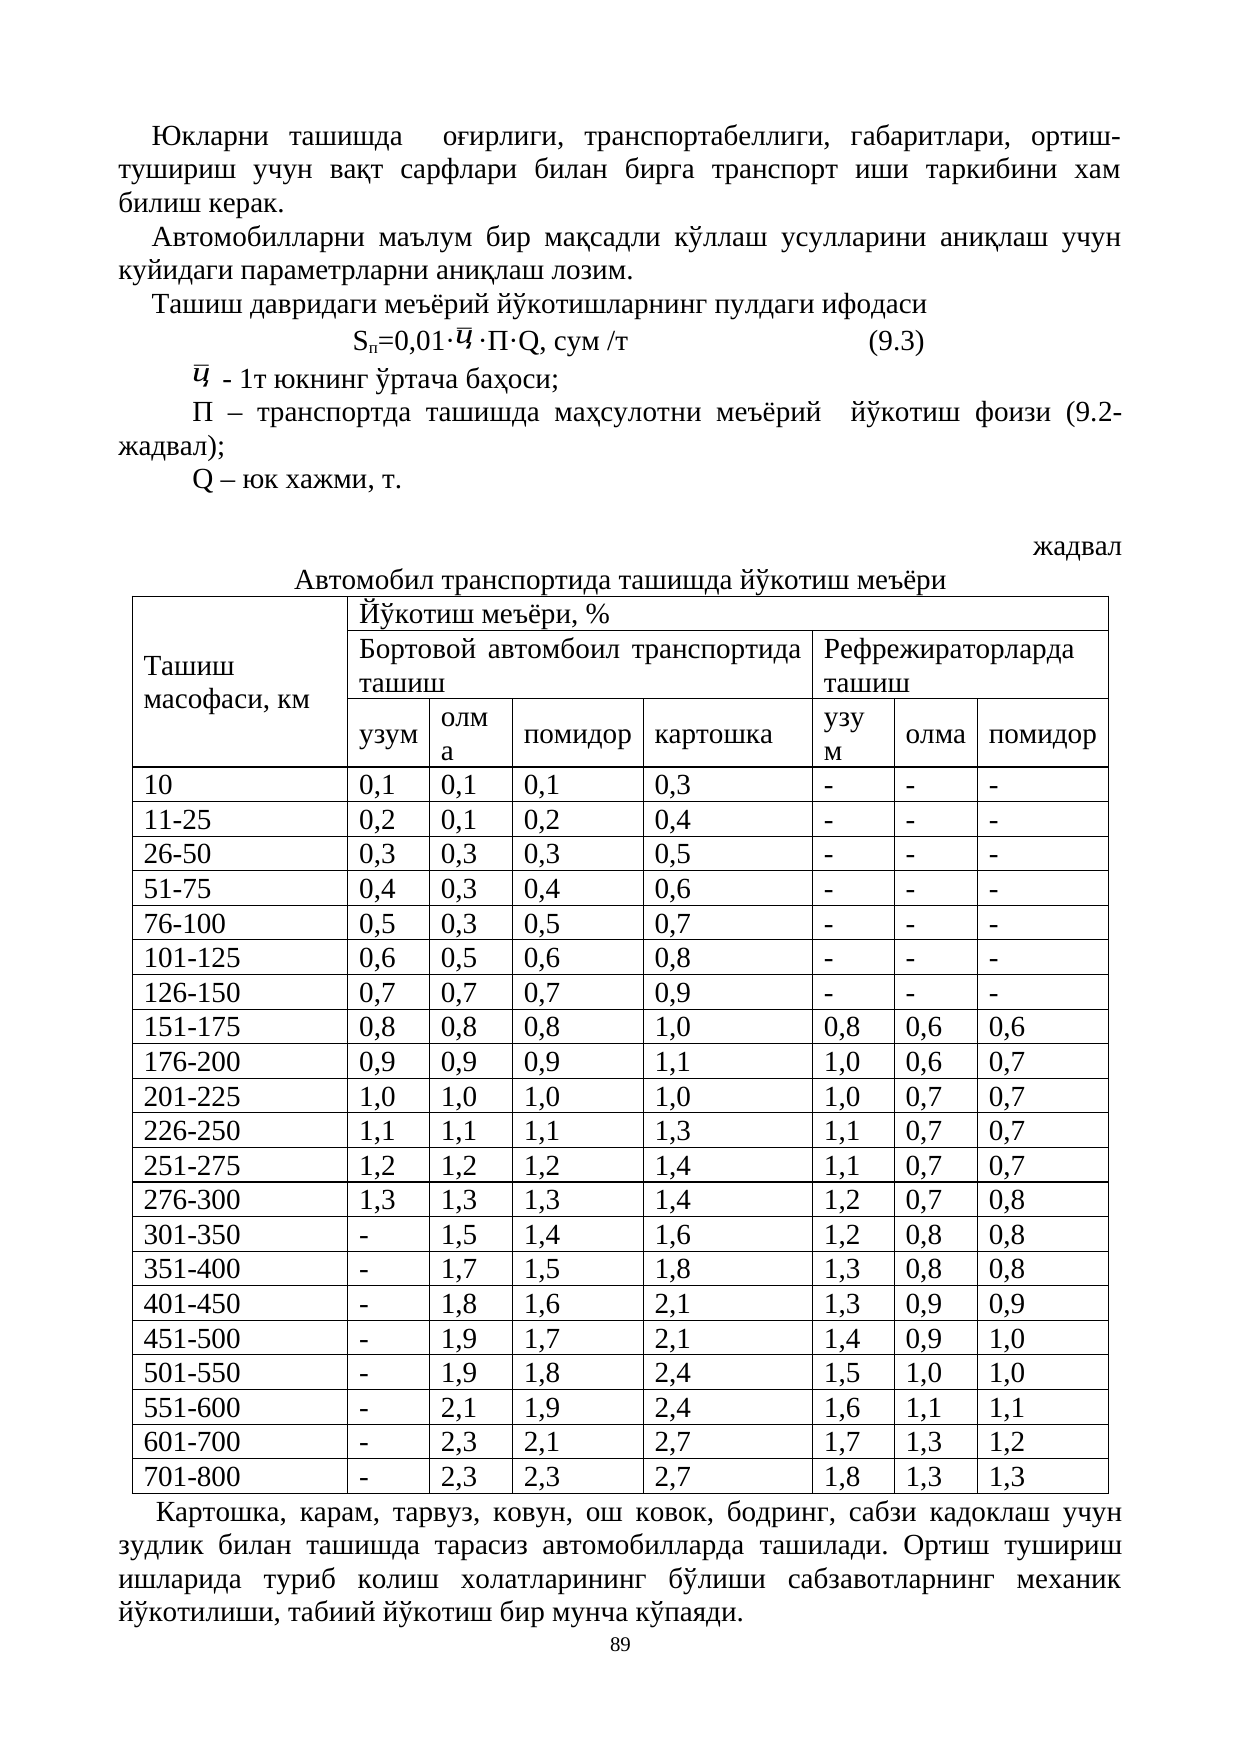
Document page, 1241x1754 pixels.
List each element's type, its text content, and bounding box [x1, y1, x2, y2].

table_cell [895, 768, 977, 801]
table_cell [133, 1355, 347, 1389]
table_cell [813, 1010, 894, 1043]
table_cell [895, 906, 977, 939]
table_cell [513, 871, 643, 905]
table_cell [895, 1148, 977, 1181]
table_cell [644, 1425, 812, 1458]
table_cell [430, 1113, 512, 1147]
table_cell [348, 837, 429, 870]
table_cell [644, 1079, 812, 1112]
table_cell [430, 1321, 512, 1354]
text Ташиш давридаги меъёрий йўкотишларнинг пулдаги ифодаси [118, 286, 1122, 319]
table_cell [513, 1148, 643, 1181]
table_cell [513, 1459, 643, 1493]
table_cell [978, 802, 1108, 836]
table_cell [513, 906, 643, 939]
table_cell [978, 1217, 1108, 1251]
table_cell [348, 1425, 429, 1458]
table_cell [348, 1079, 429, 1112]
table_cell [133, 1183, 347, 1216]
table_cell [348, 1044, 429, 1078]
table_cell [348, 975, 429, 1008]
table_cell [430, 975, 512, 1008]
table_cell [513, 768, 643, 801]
text Картошка, карам, тарвуз, ковун, ош ковок, бодринг, сабзи кадоклаш учун зудлик билан ташишда тарасиз автомобилларда ташилади. Ортиш тушириш ишларида туриб колиш холатларининг бўлиши сабзавотларнинг механик йўкотилиши, табиий йўкотиш бир мунча кўпаяди. [118, 1494, 1122, 1628]
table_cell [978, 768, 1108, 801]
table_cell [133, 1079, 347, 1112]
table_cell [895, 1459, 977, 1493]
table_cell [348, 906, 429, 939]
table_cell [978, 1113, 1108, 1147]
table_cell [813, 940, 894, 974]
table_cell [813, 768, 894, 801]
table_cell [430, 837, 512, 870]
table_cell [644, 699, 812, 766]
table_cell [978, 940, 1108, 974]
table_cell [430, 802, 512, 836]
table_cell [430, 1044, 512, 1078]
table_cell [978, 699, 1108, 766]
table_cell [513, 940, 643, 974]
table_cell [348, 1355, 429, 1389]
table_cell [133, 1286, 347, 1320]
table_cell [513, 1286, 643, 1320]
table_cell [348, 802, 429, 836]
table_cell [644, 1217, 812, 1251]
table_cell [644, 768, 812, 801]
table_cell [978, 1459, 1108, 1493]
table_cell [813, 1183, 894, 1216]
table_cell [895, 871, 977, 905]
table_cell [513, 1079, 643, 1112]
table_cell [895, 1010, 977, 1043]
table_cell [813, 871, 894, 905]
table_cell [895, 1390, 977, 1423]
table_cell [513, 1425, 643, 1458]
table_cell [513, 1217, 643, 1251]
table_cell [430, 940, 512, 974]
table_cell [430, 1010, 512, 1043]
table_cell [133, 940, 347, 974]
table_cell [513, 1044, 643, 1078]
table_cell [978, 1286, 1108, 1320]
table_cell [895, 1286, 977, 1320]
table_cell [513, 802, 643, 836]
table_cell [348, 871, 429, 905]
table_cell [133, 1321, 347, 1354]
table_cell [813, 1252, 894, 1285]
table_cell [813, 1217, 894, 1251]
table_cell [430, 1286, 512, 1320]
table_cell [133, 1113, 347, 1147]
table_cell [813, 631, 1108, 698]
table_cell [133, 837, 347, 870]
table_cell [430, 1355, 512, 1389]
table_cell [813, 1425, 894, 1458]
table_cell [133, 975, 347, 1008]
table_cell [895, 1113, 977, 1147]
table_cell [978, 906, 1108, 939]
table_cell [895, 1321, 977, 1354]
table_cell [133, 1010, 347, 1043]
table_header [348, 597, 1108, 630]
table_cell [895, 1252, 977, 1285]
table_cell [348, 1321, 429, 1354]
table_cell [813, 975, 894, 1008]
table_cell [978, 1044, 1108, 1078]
text жадвал [118, 528, 1122, 562]
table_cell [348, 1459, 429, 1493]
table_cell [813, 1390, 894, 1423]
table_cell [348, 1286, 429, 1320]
text Автомобил транспортида ташишда йўкотиш меъёри [118, 562, 1122, 596]
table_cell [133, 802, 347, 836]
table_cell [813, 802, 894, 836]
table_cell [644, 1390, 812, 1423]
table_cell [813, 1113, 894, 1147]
text Автомобилларни маълум бир мақсадли кўллаш усулларини аниқлаш учун куйидаги параметрларни аниқлаш лозим. [118, 219, 1122, 286]
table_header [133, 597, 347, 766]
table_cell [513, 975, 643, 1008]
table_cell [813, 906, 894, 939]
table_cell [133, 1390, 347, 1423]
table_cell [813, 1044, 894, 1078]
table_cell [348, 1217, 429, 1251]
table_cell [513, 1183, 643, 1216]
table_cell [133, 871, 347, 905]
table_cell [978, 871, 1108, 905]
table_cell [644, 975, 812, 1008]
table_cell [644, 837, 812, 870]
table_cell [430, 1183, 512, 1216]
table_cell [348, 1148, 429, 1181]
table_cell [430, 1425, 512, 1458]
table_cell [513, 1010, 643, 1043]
text - 1т юкнинг ўртача баҳоси; [118, 357, 1122, 394]
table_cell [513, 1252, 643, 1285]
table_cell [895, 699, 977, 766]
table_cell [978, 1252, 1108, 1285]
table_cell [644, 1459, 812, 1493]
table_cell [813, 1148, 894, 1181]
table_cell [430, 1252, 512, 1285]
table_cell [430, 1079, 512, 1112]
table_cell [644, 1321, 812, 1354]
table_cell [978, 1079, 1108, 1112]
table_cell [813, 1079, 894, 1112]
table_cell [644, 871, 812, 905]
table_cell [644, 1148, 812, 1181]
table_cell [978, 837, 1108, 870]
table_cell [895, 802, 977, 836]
text Q – юк хажми, т. [118, 461, 1122, 495]
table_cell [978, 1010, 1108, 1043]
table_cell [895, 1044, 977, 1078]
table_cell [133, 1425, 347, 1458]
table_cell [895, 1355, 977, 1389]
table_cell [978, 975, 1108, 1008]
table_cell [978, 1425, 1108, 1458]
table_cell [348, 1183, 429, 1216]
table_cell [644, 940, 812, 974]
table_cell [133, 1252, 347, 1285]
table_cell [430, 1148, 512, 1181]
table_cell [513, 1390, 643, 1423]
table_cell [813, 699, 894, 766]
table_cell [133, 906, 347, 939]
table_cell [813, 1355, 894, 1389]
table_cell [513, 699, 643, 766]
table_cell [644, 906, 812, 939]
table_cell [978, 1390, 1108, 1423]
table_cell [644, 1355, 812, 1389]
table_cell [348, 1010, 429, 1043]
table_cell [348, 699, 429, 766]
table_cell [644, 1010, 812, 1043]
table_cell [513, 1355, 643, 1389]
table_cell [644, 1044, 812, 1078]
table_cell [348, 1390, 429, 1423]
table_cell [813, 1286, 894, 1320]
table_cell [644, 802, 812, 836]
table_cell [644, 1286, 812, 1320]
text Sп=0,01··П·Q, сум /т (9.3) [118, 319, 1122, 357]
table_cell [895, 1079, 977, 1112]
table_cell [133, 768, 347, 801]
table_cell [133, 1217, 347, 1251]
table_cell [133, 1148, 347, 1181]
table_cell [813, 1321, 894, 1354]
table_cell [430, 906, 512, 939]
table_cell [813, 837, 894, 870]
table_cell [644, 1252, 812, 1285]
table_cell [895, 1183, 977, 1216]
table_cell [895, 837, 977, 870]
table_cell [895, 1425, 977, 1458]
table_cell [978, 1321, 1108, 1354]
text Юкларни ташишда оғирлиги, транспортабеллиги, габаритлари, ортиш-тушириш учун вақт сарфлари билан бирга транспорт иши таркибини хам билиш керак. [118, 118, 1122, 219]
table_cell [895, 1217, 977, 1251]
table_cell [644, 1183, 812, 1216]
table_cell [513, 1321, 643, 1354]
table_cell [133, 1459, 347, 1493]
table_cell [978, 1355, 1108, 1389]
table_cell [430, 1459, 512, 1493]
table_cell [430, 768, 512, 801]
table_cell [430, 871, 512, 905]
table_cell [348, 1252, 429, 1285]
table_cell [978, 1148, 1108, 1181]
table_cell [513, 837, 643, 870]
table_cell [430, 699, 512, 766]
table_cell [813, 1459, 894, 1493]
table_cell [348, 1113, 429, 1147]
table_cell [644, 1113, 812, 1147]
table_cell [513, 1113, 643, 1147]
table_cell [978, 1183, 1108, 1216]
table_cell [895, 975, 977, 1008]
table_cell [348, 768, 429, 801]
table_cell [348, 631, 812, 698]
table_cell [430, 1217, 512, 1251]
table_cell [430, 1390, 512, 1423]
text П – транспортда ташишда маҳсулотни меъёрий йўкотиш фоизи (9.2-жадвал); [118, 394, 1122, 461]
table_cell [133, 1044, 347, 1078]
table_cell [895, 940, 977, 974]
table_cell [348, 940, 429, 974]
